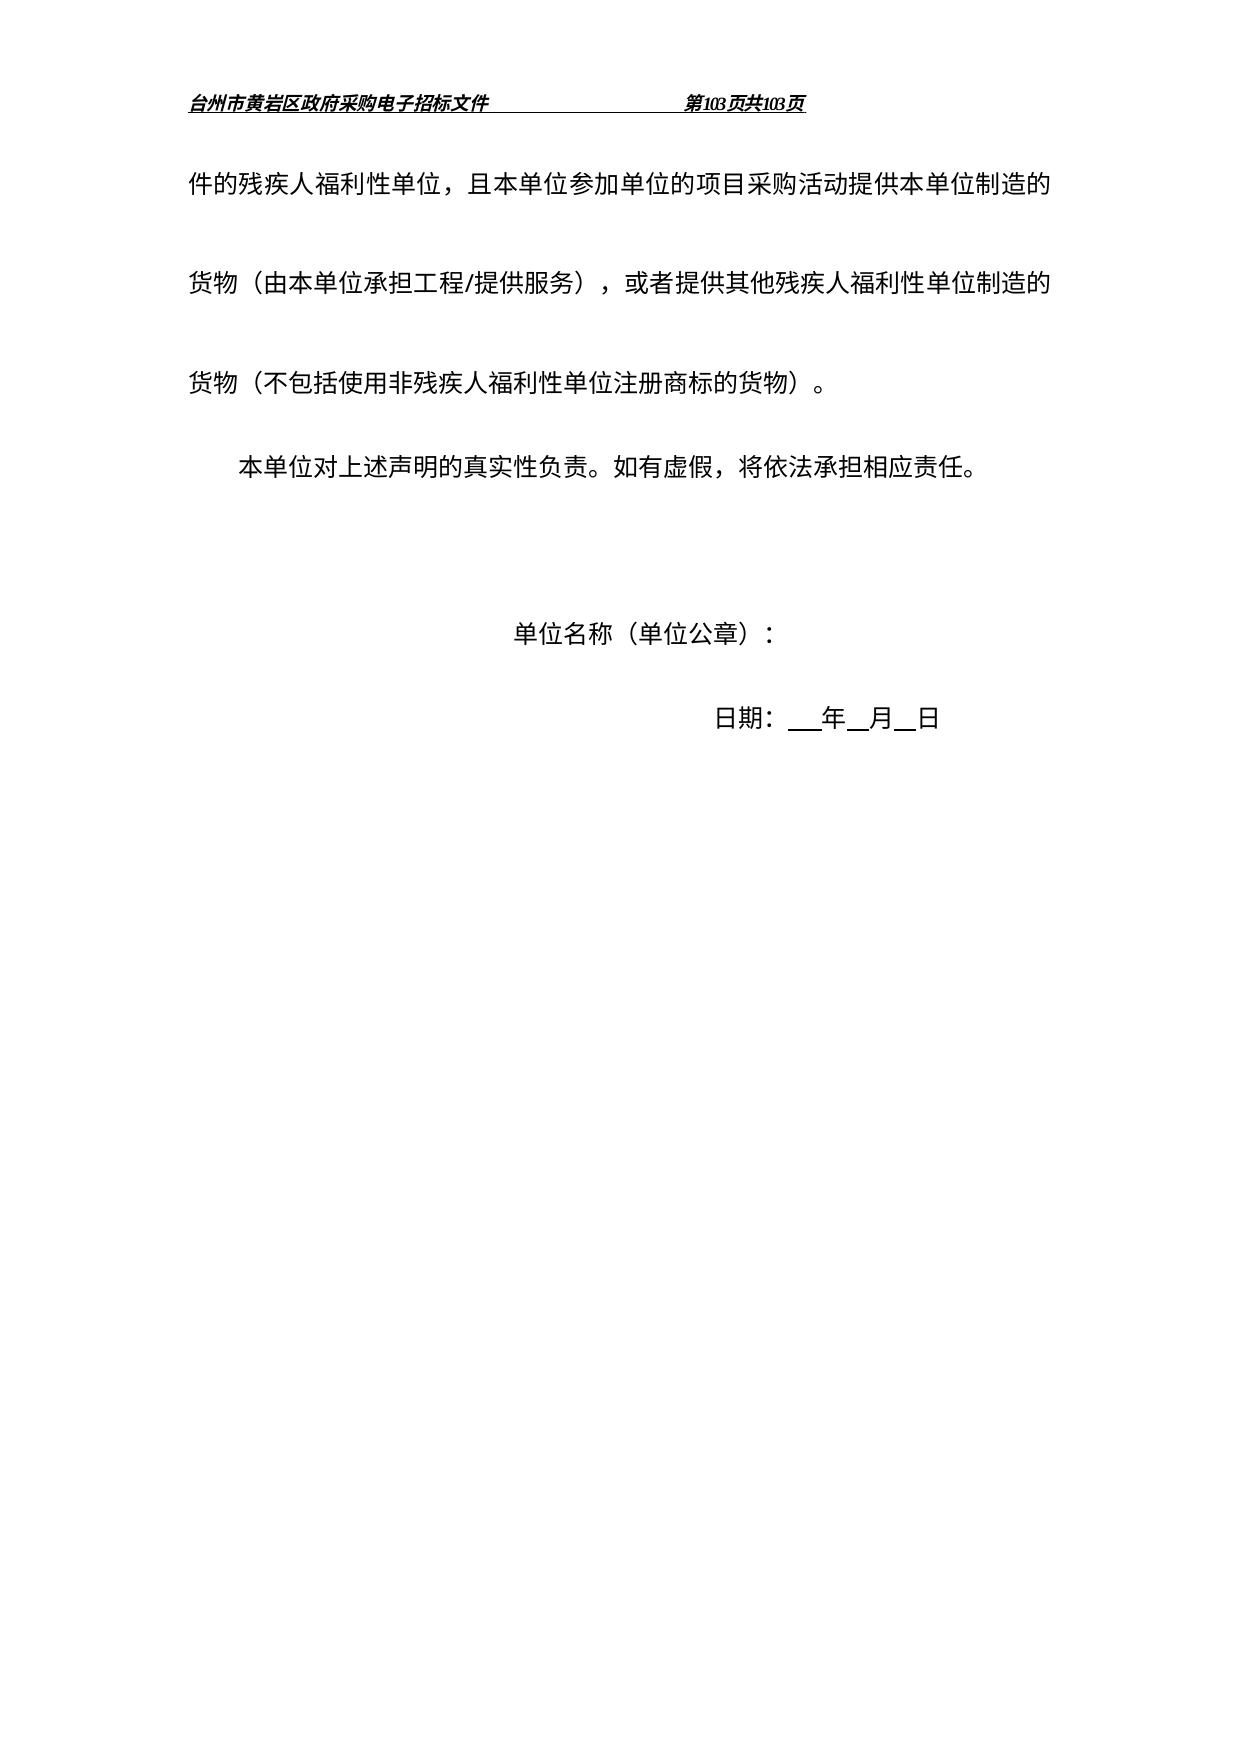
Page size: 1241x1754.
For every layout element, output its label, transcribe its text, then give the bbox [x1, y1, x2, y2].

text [188, 150, 1052, 414]
text 单位名称（单位公章）： [188, 599, 1052, 666]
text 本单位对上述声明的真实性负责。如有虚假，将依法承担相应责任。 [188, 432, 1052, 498]
text 日期： 年 月 日 [188, 684, 1052, 750]
